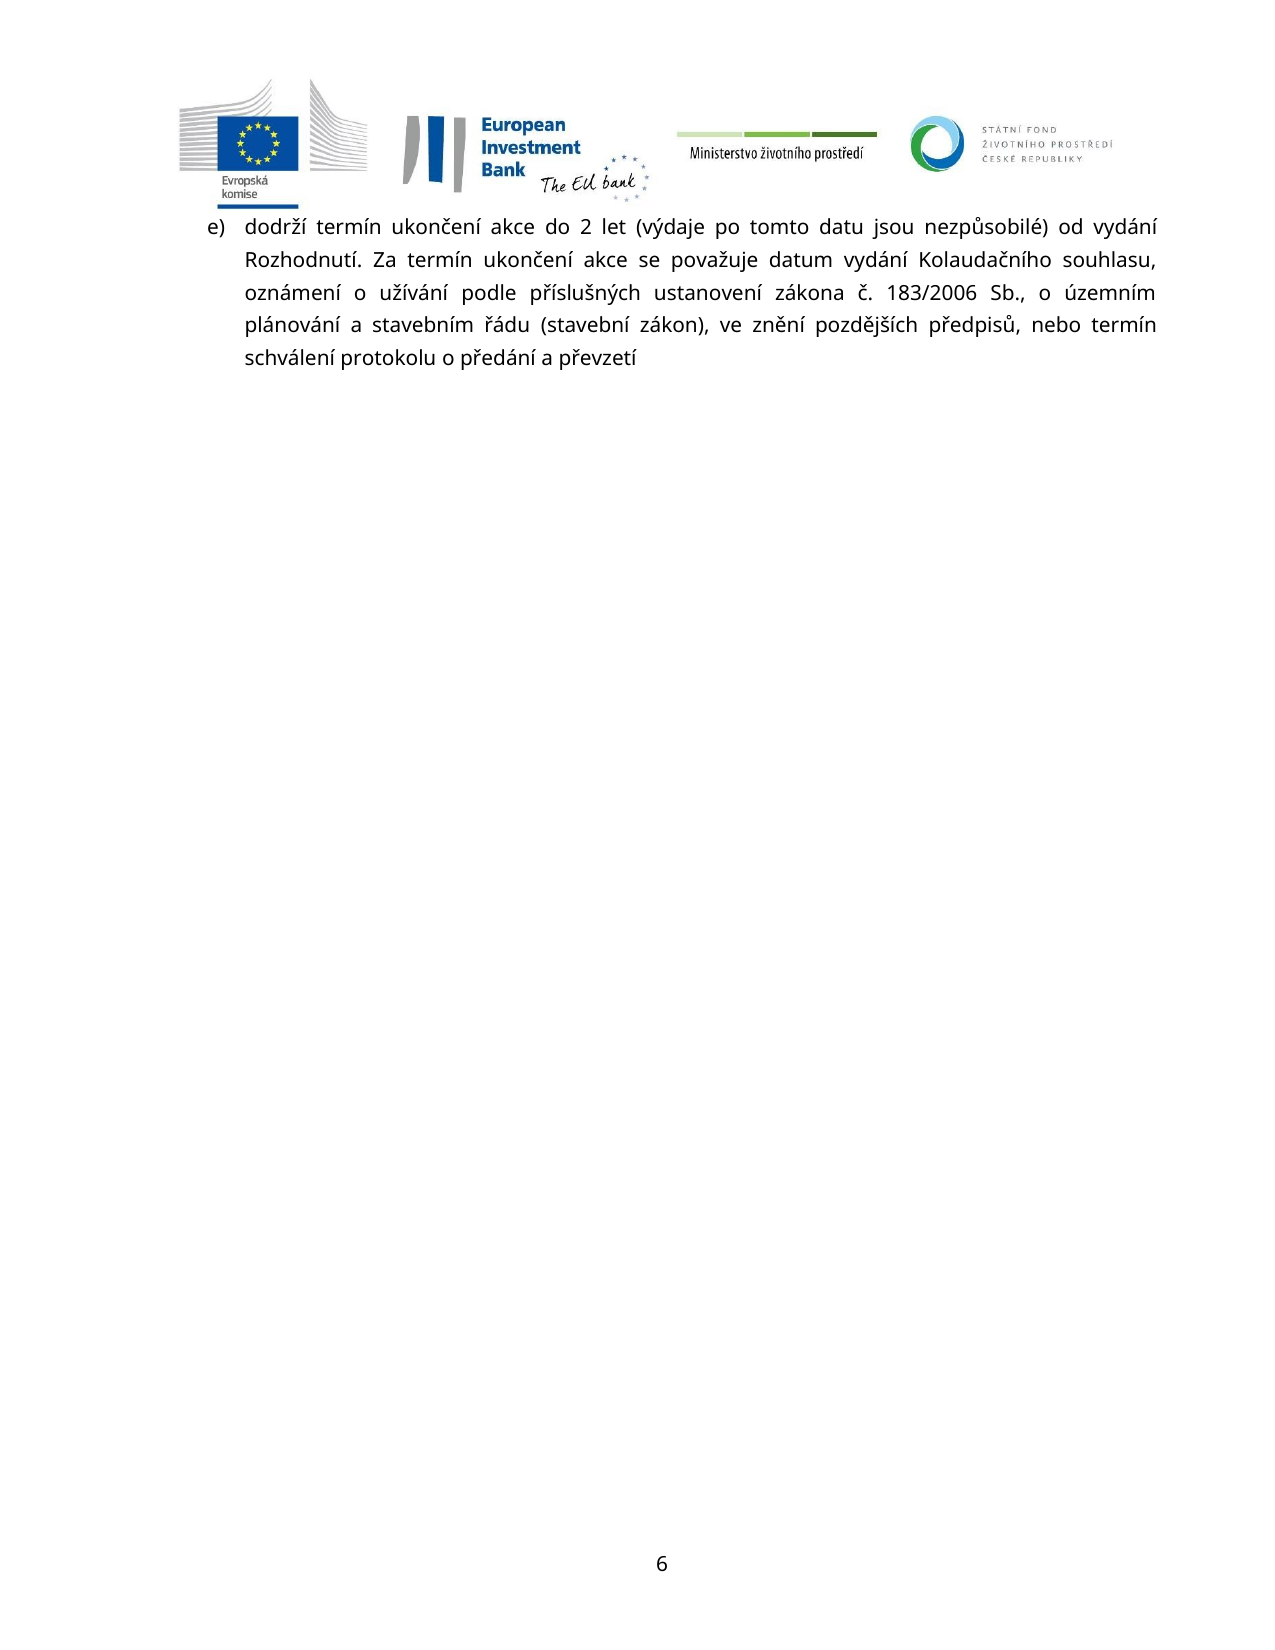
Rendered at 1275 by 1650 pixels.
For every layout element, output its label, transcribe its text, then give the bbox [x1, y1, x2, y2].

list dodrží termín ukončení akce do 2 let (výdaje po tomto datu jsou nezpůsobilé) od vydání Rozhodnutí. Za termín ukončení akce se považuje datum vydání Kolaudačního souhlasu, oznámení o užívání podle příslušných ustanovení zákona č. 183/2006 Sb., o územním plánování a stavebním řádu (stavební zákon), ve znění pozdějších předpisů, nebo termín schválení protokolu o předání a převzetí [207, 212, 1157, 371]
picture [177, 73, 1115, 213]
